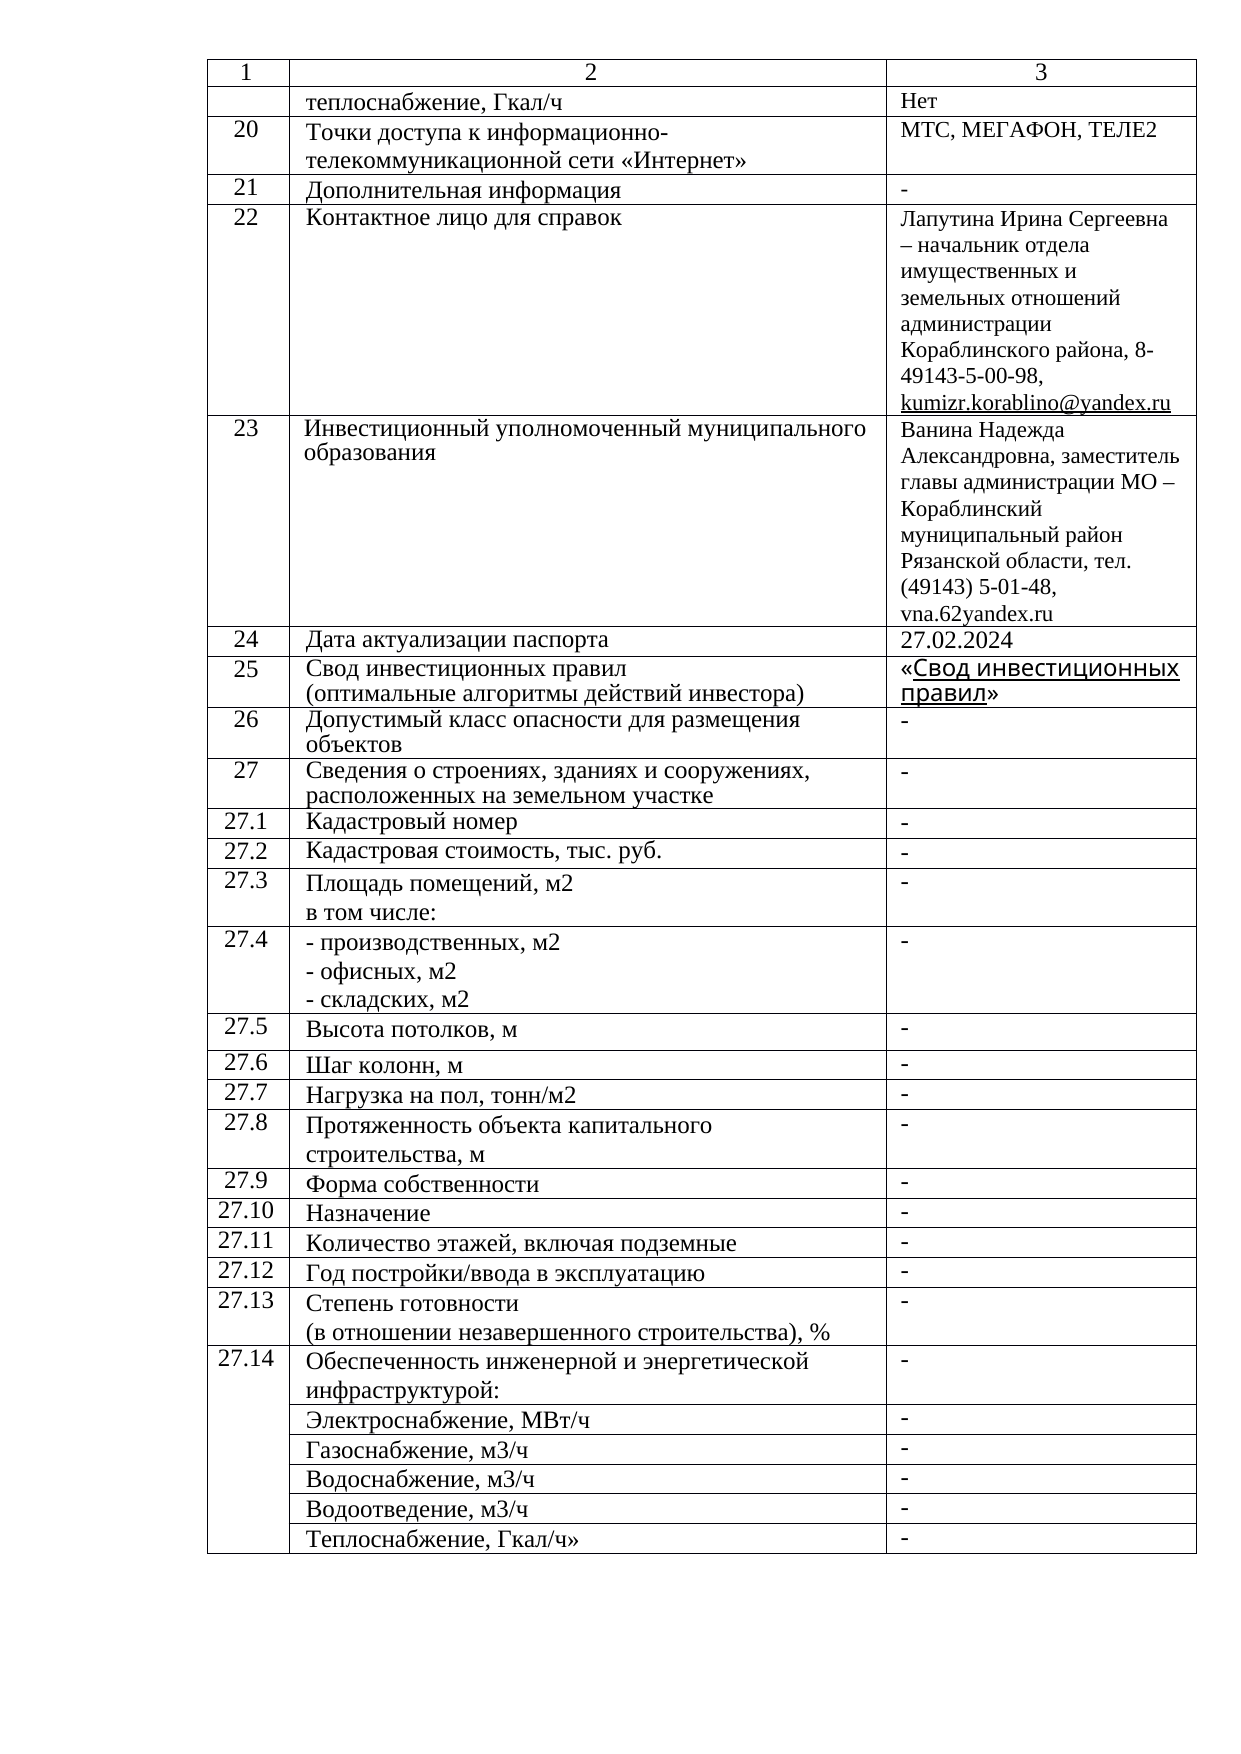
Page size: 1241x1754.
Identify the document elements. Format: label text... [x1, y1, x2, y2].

table_cell 21 [208, 175, 289, 204]
table_cell 27.1 [208, 809, 289, 838]
table_cell Степень готовности (в отношении незавершенного строительства), % [290, 1288, 886, 1345]
table_cell - [887, 1169, 1196, 1197]
table_cell - производственных, м2 - офисных, м2 - складских, м2 [290, 927, 886, 1013]
table_cell - [887, 1524, 1196, 1553]
table_cell Водоотведение, м3/ч [290, 1494, 886, 1523]
table_cell - [887, 1435, 1196, 1463]
table_cell 27.12 [208, 1258, 289, 1287]
table_cell Нет [887, 87, 1196, 116]
table_cell Допустимый класс опасности для размещения объектов [290, 708, 886, 757]
table_cell Сведения о строениях, зданиях и сооружениях, расположенных на земельном участке [290, 759, 886, 808]
table_cell 27.7 [208, 1080, 289, 1109]
table_cell - [887, 1014, 1196, 1049]
table_cell Контактное лицо для справок [290, 205, 886, 415]
table_cell теплоснабжение, Гкал/ч [290, 87, 886, 116]
table_cell Газоснабжение, м3/ч [290, 1435, 886, 1463]
table_cell Электроснабжение, МВт/ч [290, 1405, 886, 1434]
table_cell - [887, 1288, 1196, 1345]
table_cell 27.5 [208, 1014, 289, 1049]
table_cell - [887, 809, 1196, 838]
table_cell - [887, 1494, 1196, 1523]
table_cell Протяженность объекта капитального строительства, м [290, 1110, 886, 1168]
table_cell 27.4 [208, 927, 289, 1013]
table_cell Назначение [290, 1199, 886, 1227]
table_cell - [887, 869, 1196, 926]
table_cell 27.14 [208, 1346, 289, 1553]
table_cell Ванина Надежда Александровна, заместитель главы администрации МО – Кораблинский муниципальный район Рязанской области, тел. (49143) 5-01-48, vna.62yandex.ru [887, 416, 1196, 626]
table_cell 27.10 [208, 1199, 289, 1227]
table_cell Теплоснабжение, Гкал/ч» [290, 1524, 886, 1553]
table_cell Точки доступа к информационно-телекоммуникационной сети «Интернет» [290, 117, 886, 174]
table_cell - [887, 1465, 1196, 1493]
table_cell 27.8 [208, 1110, 289, 1168]
table_cell - [887, 175, 1196, 204]
table_cell - [887, 1228, 1196, 1257]
table_cell Кадастровый номер [290, 809, 886, 838]
table_cell Водоснабжение, м3/ч [290, 1465, 886, 1493]
table_cell - [887, 1110, 1196, 1168]
table_cell Год постройки/ввода в эксплуатацию [290, 1258, 886, 1287]
table_cell - [887, 1199, 1196, 1227]
table_cell - [887, 1346, 1196, 1404]
table_cell 20 [208, 117, 289, 174]
table_cell 24 [208, 627, 289, 656]
table_cell 27 [208, 759, 289, 808]
table_cell Свод инвестиционных правил (оптимальные алгоритмы действий инвестора) [290, 657, 886, 707]
table_cell Инвестиционный уполномоченный муниципального образования [290, 416, 886, 626]
table_cell 27.9 [208, 1169, 289, 1197]
table_cell - [887, 1051, 1196, 1079]
table_cell - [887, 1080, 1196, 1109]
table_cell Шаг колонн, м [290, 1051, 886, 1079]
table_cell - [887, 1258, 1196, 1287]
table_cell - [887, 1405, 1196, 1434]
table_cell - [887, 839, 1196, 867]
table_cell 25 [208, 657, 289, 707]
table_cell 23 [208, 416, 289, 626]
table_cell 27.2 [208, 839, 289, 867]
table_cell Высота потолков, м [290, 1014, 886, 1049]
table_cell 27.13 [208, 1288, 289, 1345]
table_header 3 [887, 60, 1196, 86]
table_cell 26 [208, 708, 289, 757]
table_cell 22 [208, 205, 289, 415]
table_cell Количество этажей, включая подземные [290, 1228, 886, 1257]
table_cell Кадастровая стоимость, тыс. руб. [290, 839, 886, 867]
table_cell Обеспеченность инженерной и энергетической инфраструктурой: [290, 1346, 886, 1404]
table_cell МТС, МЕГАФОН, ТЕЛЕ2 [887, 117, 1196, 174]
table_header 1 [208, 60, 289, 86]
table_header 2 [290, 60, 886, 86]
table_cell - [887, 708, 1196, 757]
table_cell Форма собственности [290, 1169, 886, 1197]
table_cell Дата актуализации паспорта [290, 627, 886, 656]
table_cell «Свод инвестиционных правил» [887, 657, 1196, 707]
table_cell 27.11 [208, 1228, 289, 1257]
table_cell - [887, 927, 1196, 1013]
table_cell - [887, 759, 1196, 808]
table_cell 27.3 [208, 869, 289, 926]
table_cell Лапутина Ирина Сергеевна – начальник отдела имущественных и земельных отношений администрации Кораблинского района, 8-49143-5-00-98, kumizr.korablino@yandex.ru [887, 205, 1196, 415]
table_cell 27.6 [208, 1051, 289, 1079]
table_cell 27.02.2024 [887, 627, 1196, 656]
table_cell Нагрузка на пол, тонн/м2 [290, 1080, 886, 1109]
table_cell Площадь помещений, м2 в том числе: [290, 869, 886, 926]
table_cell Дополнительная информация [290, 175, 886, 204]
